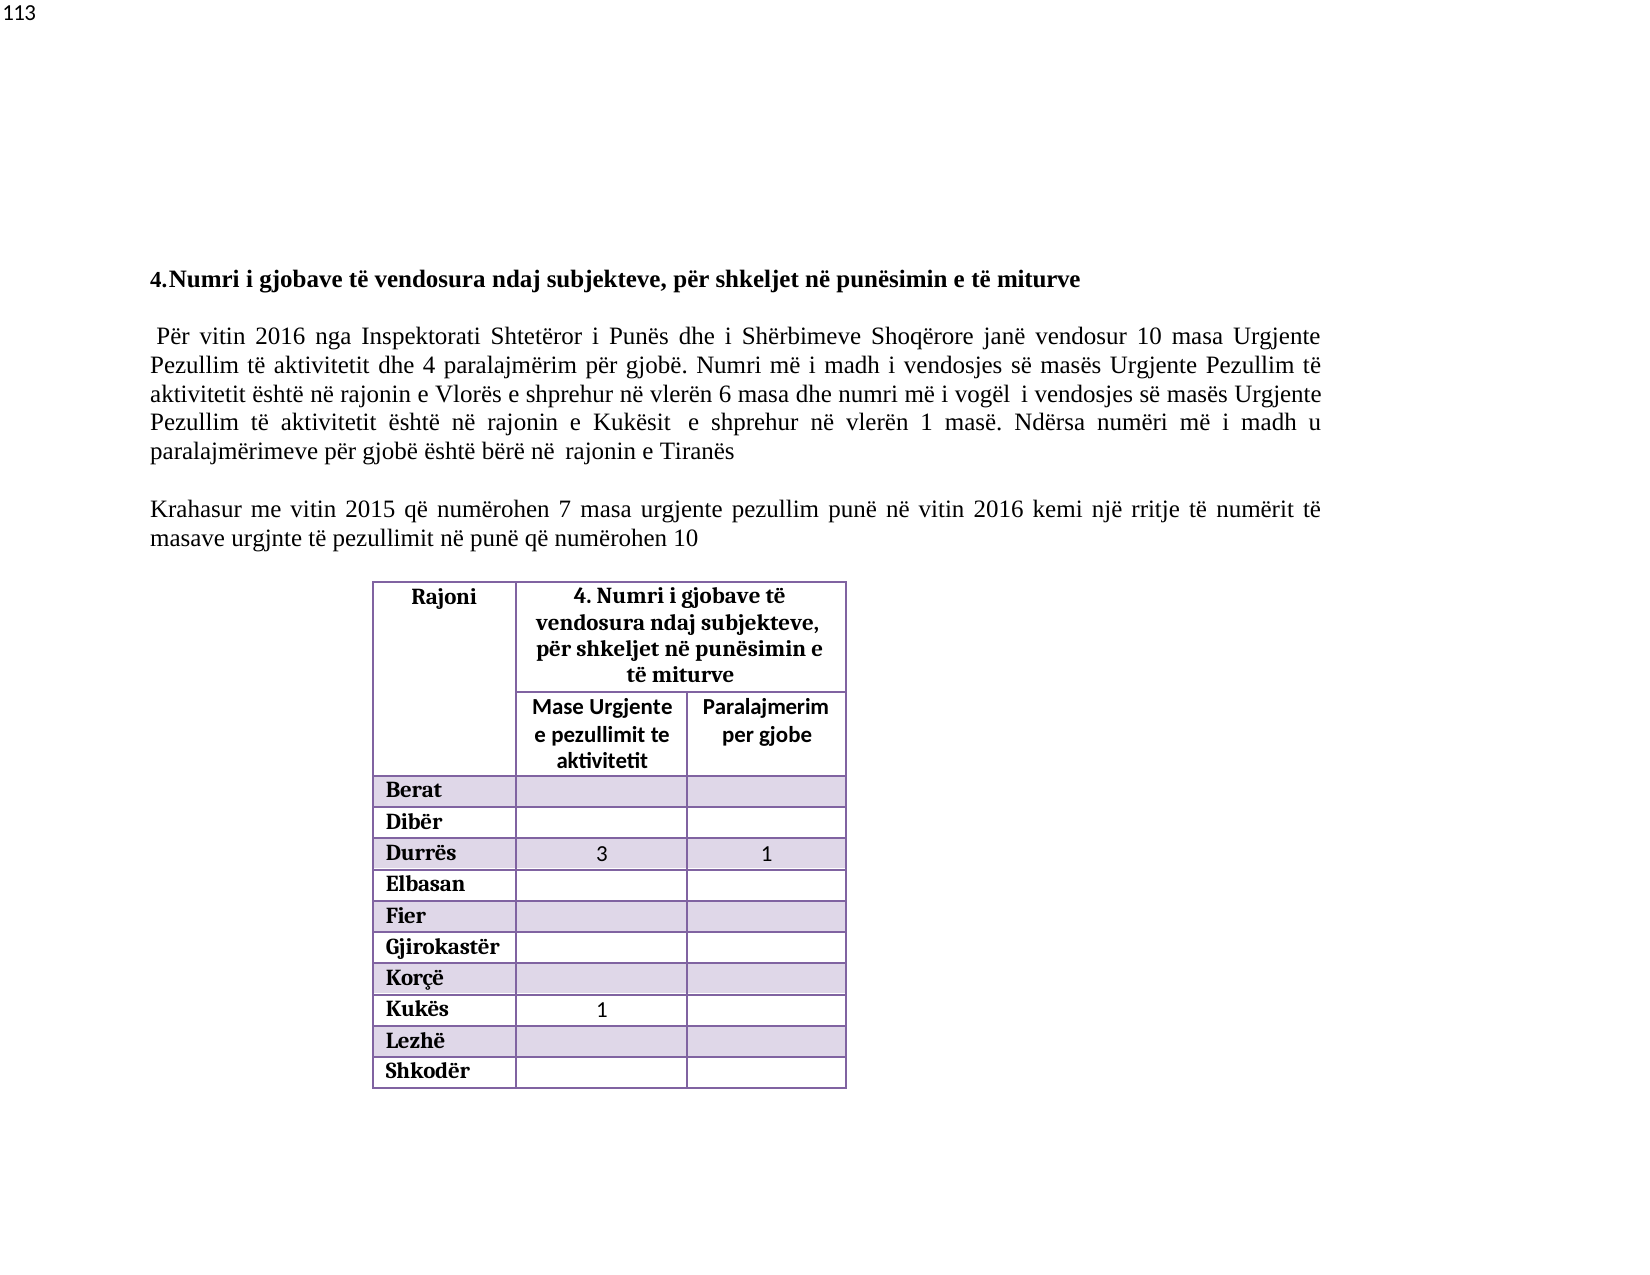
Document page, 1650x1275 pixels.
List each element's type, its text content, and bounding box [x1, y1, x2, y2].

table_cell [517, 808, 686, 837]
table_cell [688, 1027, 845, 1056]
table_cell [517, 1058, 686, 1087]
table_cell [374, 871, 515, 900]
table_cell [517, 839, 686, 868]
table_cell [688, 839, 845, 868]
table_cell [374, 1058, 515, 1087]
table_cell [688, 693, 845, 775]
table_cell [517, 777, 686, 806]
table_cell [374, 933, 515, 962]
subtitle Numri i gjobave të vendosura ndaj subjekteve, për shkeljet në punësimin e të miturve [150, 264, 1650, 293]
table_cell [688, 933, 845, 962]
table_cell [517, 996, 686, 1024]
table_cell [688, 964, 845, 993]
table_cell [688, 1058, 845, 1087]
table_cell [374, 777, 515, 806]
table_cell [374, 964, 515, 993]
text Për vitin 2016 nga Inspektorati Shtetëror i Punës dhe i Shërbimeve Shoqërore janë vendosur 10 masa Urgjente Pezullim të aktivitetit dhe 4 paralajmërim për gjobë. Numri më i madh i vendosjes së masës Urgjente Pezullim të aktivitetit është në rajonin e Vlorës e shprehur në vlerën 6 masa dhe numri më i vogël i vendosjes së masës Urgjente Pezullim të aktivitetit është në rajonin e Kukësit e shprehur në vlerën 1 masë. Ndërsa numëri më i madh u paralajmërimeve për gjobë është bërë në rajonin e Tiranës [150, 321, 1323, 465]
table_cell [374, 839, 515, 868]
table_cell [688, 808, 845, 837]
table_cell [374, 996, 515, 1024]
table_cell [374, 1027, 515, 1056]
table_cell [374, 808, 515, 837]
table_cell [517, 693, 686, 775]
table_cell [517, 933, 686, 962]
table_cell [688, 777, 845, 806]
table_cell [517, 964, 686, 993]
text Krahasur me vitin 2015 që numërohen 7 masa urgjente pezullim punë në vitin 2016 kemi një rritje të numërit të masave urgjnte të pezullimit në punë që numërohen 10 [150, 494, 1323, 551]
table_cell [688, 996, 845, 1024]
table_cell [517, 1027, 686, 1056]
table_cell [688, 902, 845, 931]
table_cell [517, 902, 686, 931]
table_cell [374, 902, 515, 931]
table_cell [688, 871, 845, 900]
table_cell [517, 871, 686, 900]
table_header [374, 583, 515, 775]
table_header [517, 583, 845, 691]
